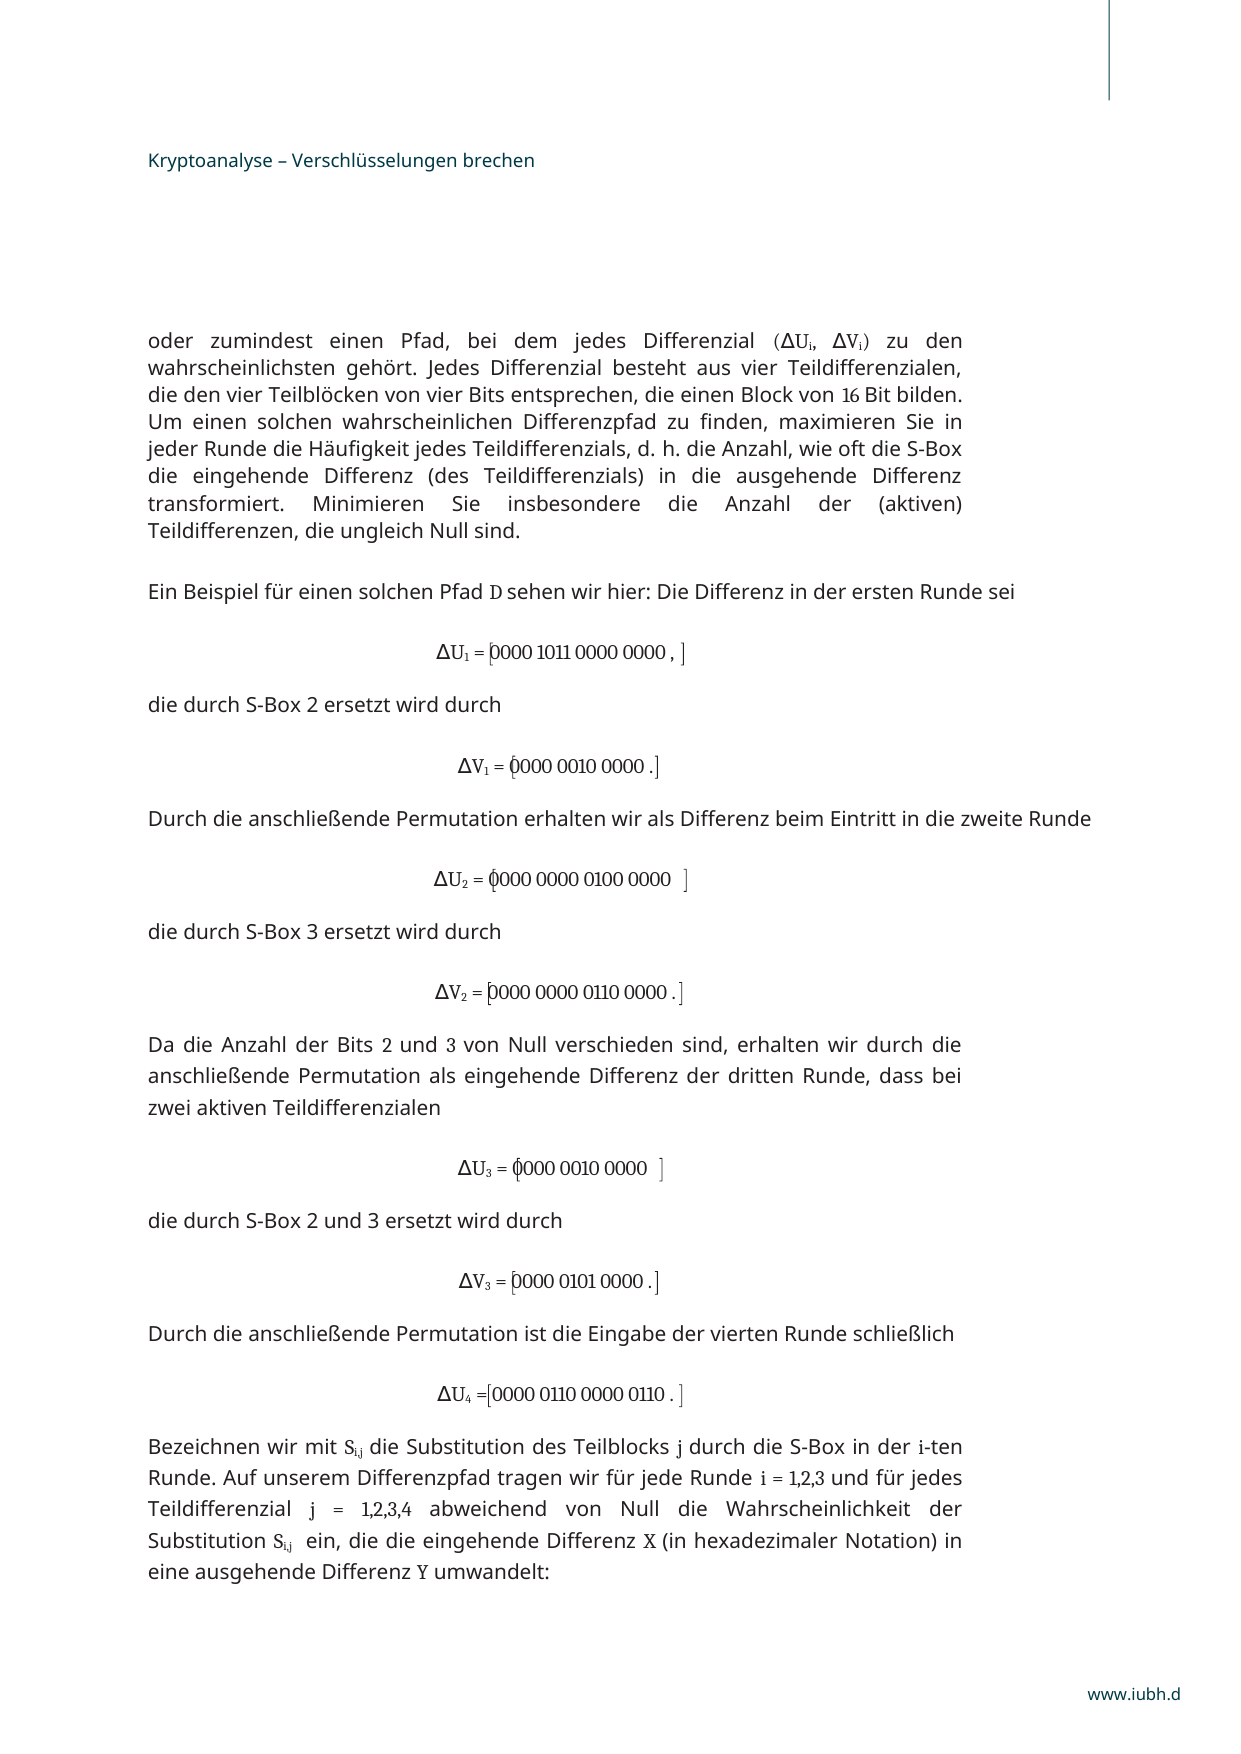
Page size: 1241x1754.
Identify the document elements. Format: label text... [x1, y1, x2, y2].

text ∆V1 = 0000 0010 0000 . [111, 751, 1000, 779]
text die durch S-Box 3 ersetzt wird durch [148, 917, 1215, 945]
text ∆U1 = 0000 1011 0000 0000 , [111, 637, 1000, 666]
text die durch S-Box 2 ersetzt wird durch [148, 691, 1215, 719]
picture [1146, 1687, 1150, 1700]
text ∆U2 = 0000 0000 0100 0000 [105, 864, 1000, 892]
text ∆U3 = 0000 0010 0000 [105, 1153, 1000, 1182]
text oder zumindest einen Pfad, bei dem jedes Differenzial (∆Ui, ∆Vi) zu den wahrscheinlichsten gehört. Jedes Differenzial besteht aus vier Teildifferenzialen, die den vier Teilblöcken von vier Bits entsprechen, die einen Block von 16 Bit bilden. Um einen solchen wahrscheinlichen Differenzpfad zu ﬁnden, maximieren Sie in jeder Runde die Häufigkeit jedes Teildifferenzials, d. h. die Anzahl, wie oft die S-Box die eingehende Differenz (des Teildifferenzials) in die ausgehende Differenz transformiert. Minimieren Sie insbesondere die Anzahl der (aktiven) Teildifferenzen, die ungleich Null sind. [148, 327, 963, 543]
text Da die Anzahl der Bits 2 und 3 von Null verschieden sind, erhalten wir durch die anschließende Permutation als eingehende Differenz der dritten Runde, dass bei zwei aktiven Teildifferenzialen [148, 1030, 963, 1121]
text Kryptoanalyse – Verschlüsselungen brechen [148, 147, 1215, 173]
text Durch die anschließende Permutation erhalten wir als Differenz beim Eintritt in die zweite Runde [148, 804, 1215, 832]
text Ein Beispiel für einen solchen Pfad D sehen wir hier: Die Differenz in der ersten Runde sei [148, 577, 1215, 606]
text ∆U4 = 0000 0110 0000 0110 . [111, 1379, 1000, 1408]
text ∆V2 = 0000 0000 0110 0000 . [111, 977, 1000, 1006]
text die durch S-Box 2 und 3 ersetzt wird durch [148, 1206, 1215, 1234]
text ∆V3 = 0000 0101 0000 . [111, 1266, 1000, 1295]
text Bezeichnen wir mit Si,j die Substitution des Teilblocks j durch die S-Box in der i-ten Runde. Auf unserem Differenzpfad tragen wir für jede Runde i = 1,2,3 und für jedes Teildifferenzial j = 1,2,3,4 abweichend von Null die Wahrscheinlichkeit der Substitution Si,j ein, die die eingehende Differenz X (in hexadezimaler Notation) in eine ausgehende Differenz Y umwandelt: [148, 1432, 963, 1585]
text Durch die anschließende Permutation ist die Eingabe der vierten Runde schließlich [148, 1319, 1215, 1347]
